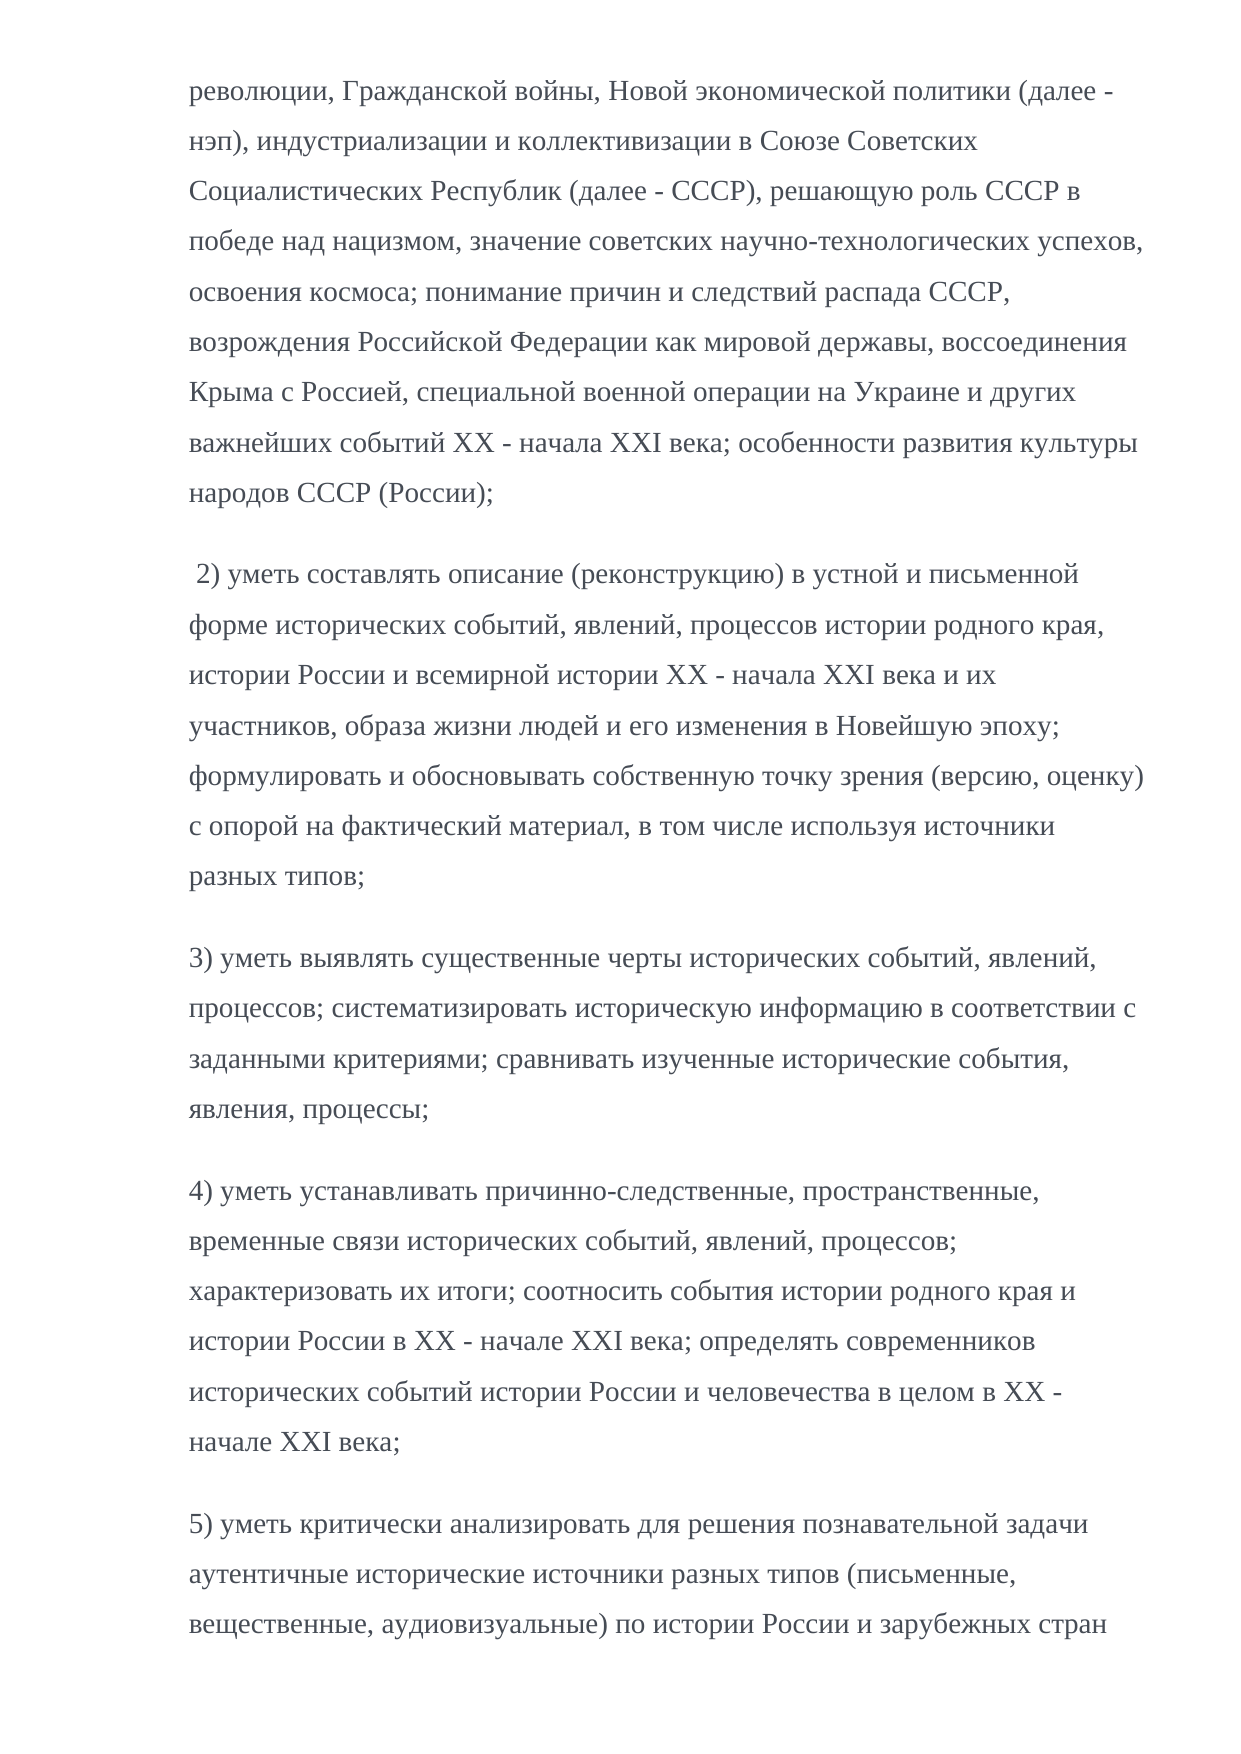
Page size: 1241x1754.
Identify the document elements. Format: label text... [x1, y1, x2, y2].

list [188, 73, 1149, 509]
text 3) уметь выявлять существенные черты исторических событий, явлений, процессов; систематизировать историческую информацию в соответствии с заданными критериями; сравнивать изученные исторические события, явления, процессы; [188, 940, 1149, 1124]
text 4) уметь устанавливать причинно-следственные, пространственные, временные связи исторических событий, явлений, процессов; характеризовать их итоги; соотносить события истории родного края и истории России в XX - начале XXI века; определять современников исторических событий истории России и человечества в целом в XX - начале XXI века; [188, 1173, 1149, 1458]
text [188, 1506, 1149, 1640]
text 2) уметь составлять описание (реконструкцию) в устной и письменной форме исторических событий, явлений, процессов истории родного края, истории России и всемирной истории XX - начала XXI века и их участников, образа жизни людей и его изменения в Новейшую эпоху; формулировать и обосновывать собственную точку зрения (версию, оценку) с опорой на фактический материал, в том числе используя источники разных типов; [188, 557, 1149, 892]
